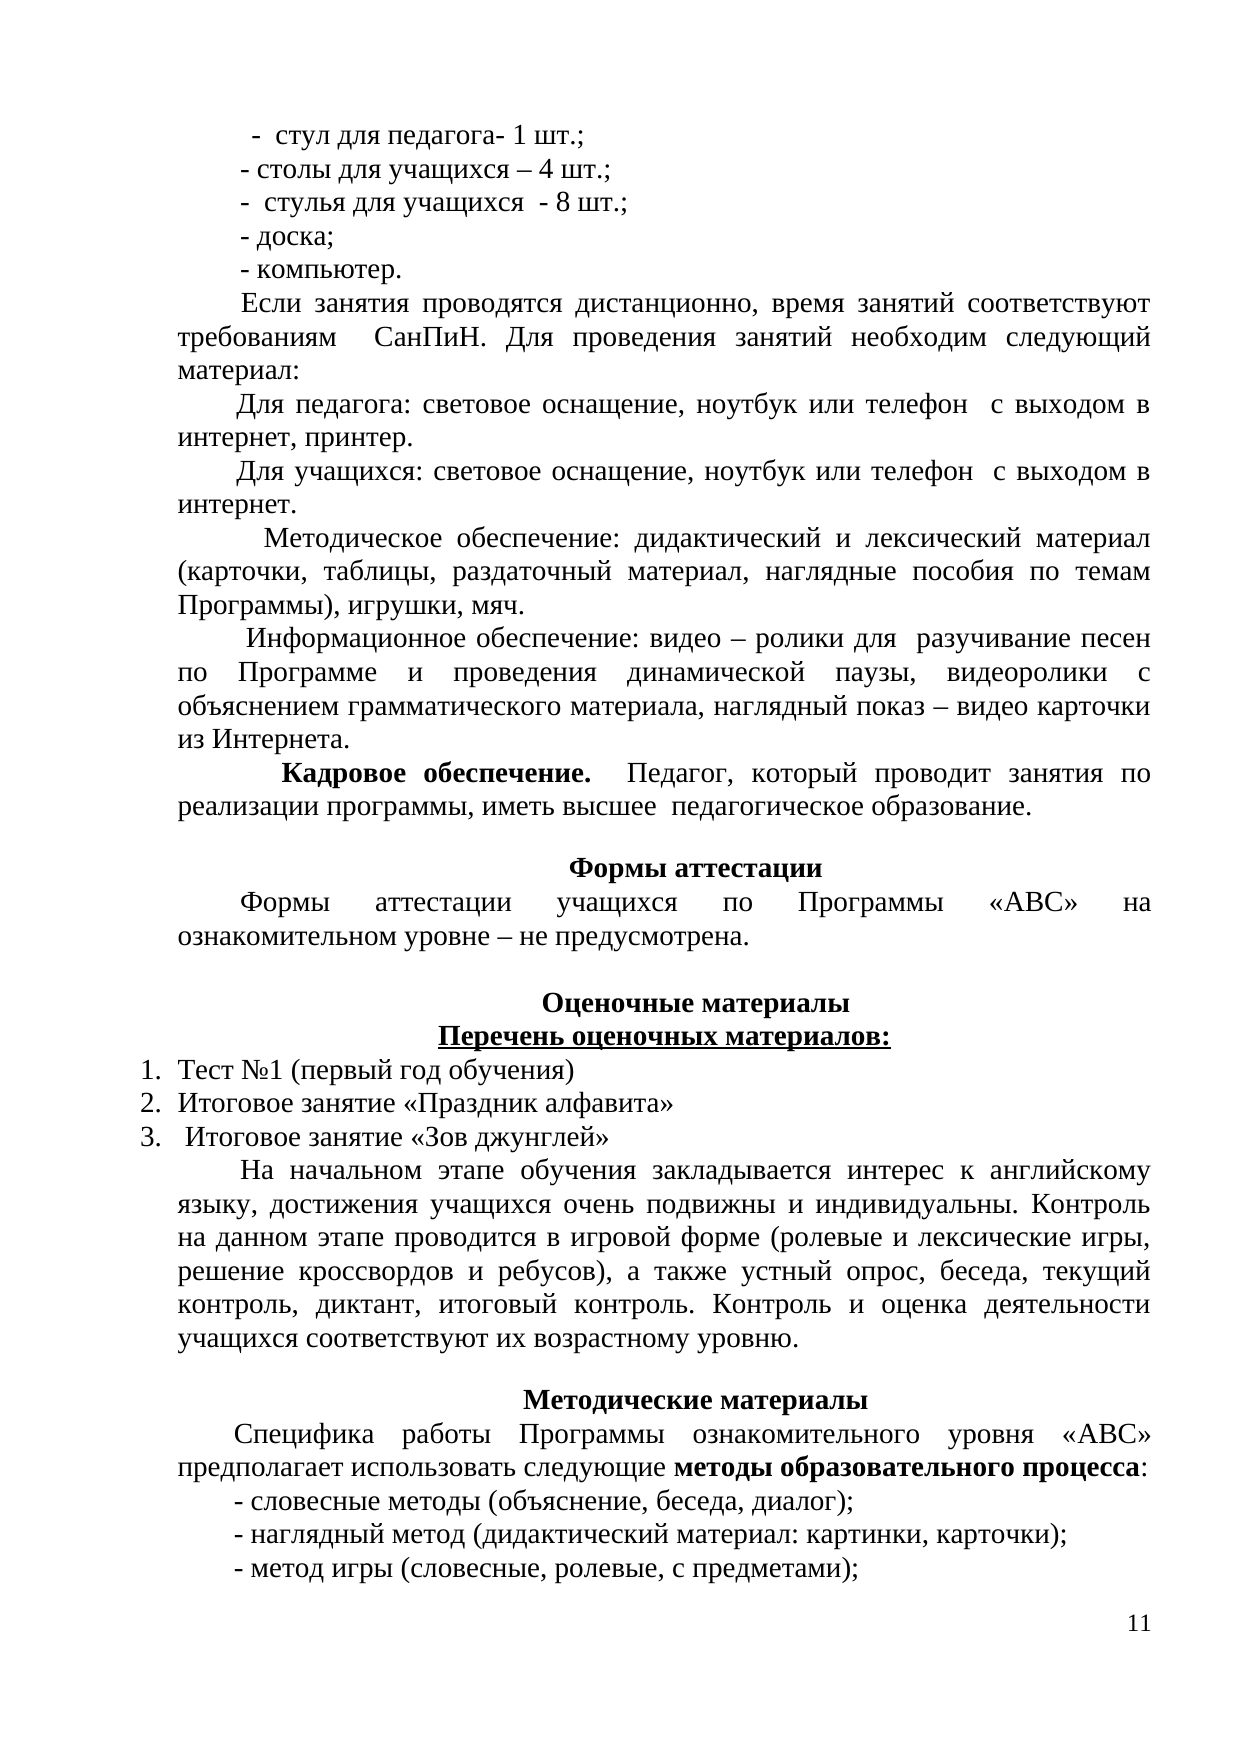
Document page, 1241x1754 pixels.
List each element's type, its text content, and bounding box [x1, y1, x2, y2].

text Методические материалы [177, 1382, 1152, 1416]
text Если занятия проводятся дистанционно, время занятий соответствуют требованиям СанПиН. Для проведения занятий необходим следующий материал: [177, 285, 1152, 386]
text - столы для учащихся – 4 шт.; [177, 151, 1152, 184]
text - стулья для учащихся - 8 шт.; [177, 184, 1152, 218]
text - стул для педагога- 1 шт.; [177, 117, 1152, 151]
text Перечень оценочных материалов: [177, 1018, 1152, 1052]
text Специфика работы Программы ознакомительного уровня «ABC» предполагает использовать следующие методы образовательного процесса: [177, 1416, 1152, 1483]
text Оценочные материалы [177, 985, 1152, 1018]
text - компьютер. [177, 252, 1152, 285]
text - наглядный метод (дидактический материал: картинки, карточки); [177, 1517, 1152, 1550]
text Информационное обеспечение: видео – ролики для разучивание песен по Программе и проведения динамической паузы, видеоролики с объяснением грамматического материала, наглядный показ – видео карточки из Интернета. [177, 621, 1152, 755]
list Итоговое занятие «Зов джунглей» [140, 1119, 1152, 1152]
text Для учащихся: световое оснащение, ноутбук или телефон с выходом в интернет. [177, 453, 1152, 520]
text - метод игры (словесные, ролевые, с предметами); [177, 1550, 1152, 1584]
list Итоговое занятие «Праздник алфавита» [140, 1085, 1152, 1119]
text Методическое обеспечение: дидактический и лексический материал (карточки, таблицы, раздаточный материал, наглядные пособия по темам Программы), игрушки, мяч. [177, 520, 1152, 621]
text Формы аттестации [177, 851, 1152, 884]
text - словесные методы (объяснение, беседа, диалог); [177, 1483, 1152, 1517]
text - доска; [177, 218, 1152, 252]
list Тест №1 (первый год обучения) [140, 1052, 1152, 1085]
text Формы аттестации учащихся по Программы «ABC» на ознакомительном уровне – не предусмотрена. [177, 884, 1152, 951]
text Кадровое обеспечение. Педагог, который проводит занятия по реализации программы, иметь высшее педагогическое образование. [177, 755, 1152, 822]
text Для педагога: световое оснащение, ноутбук или телефон с выходом в интернет, принтер. [177, 386, 1152, 453]
text На начальном этапе обучения закладывается интерес к английскому языку, достижения учащихся очень подвижны и индивидуальны. Контроль на данном этапе проводится в игровой форме (ролевые и лексические игры, решение кроссвордов и ребусов), а также устный опрос, беседа, текущий контроль, диктант, итоговый контроль. Контроль и оценка деятельности учащихся соответствуют их возрастному уровню. [177, 1152, 1152, 1354]
